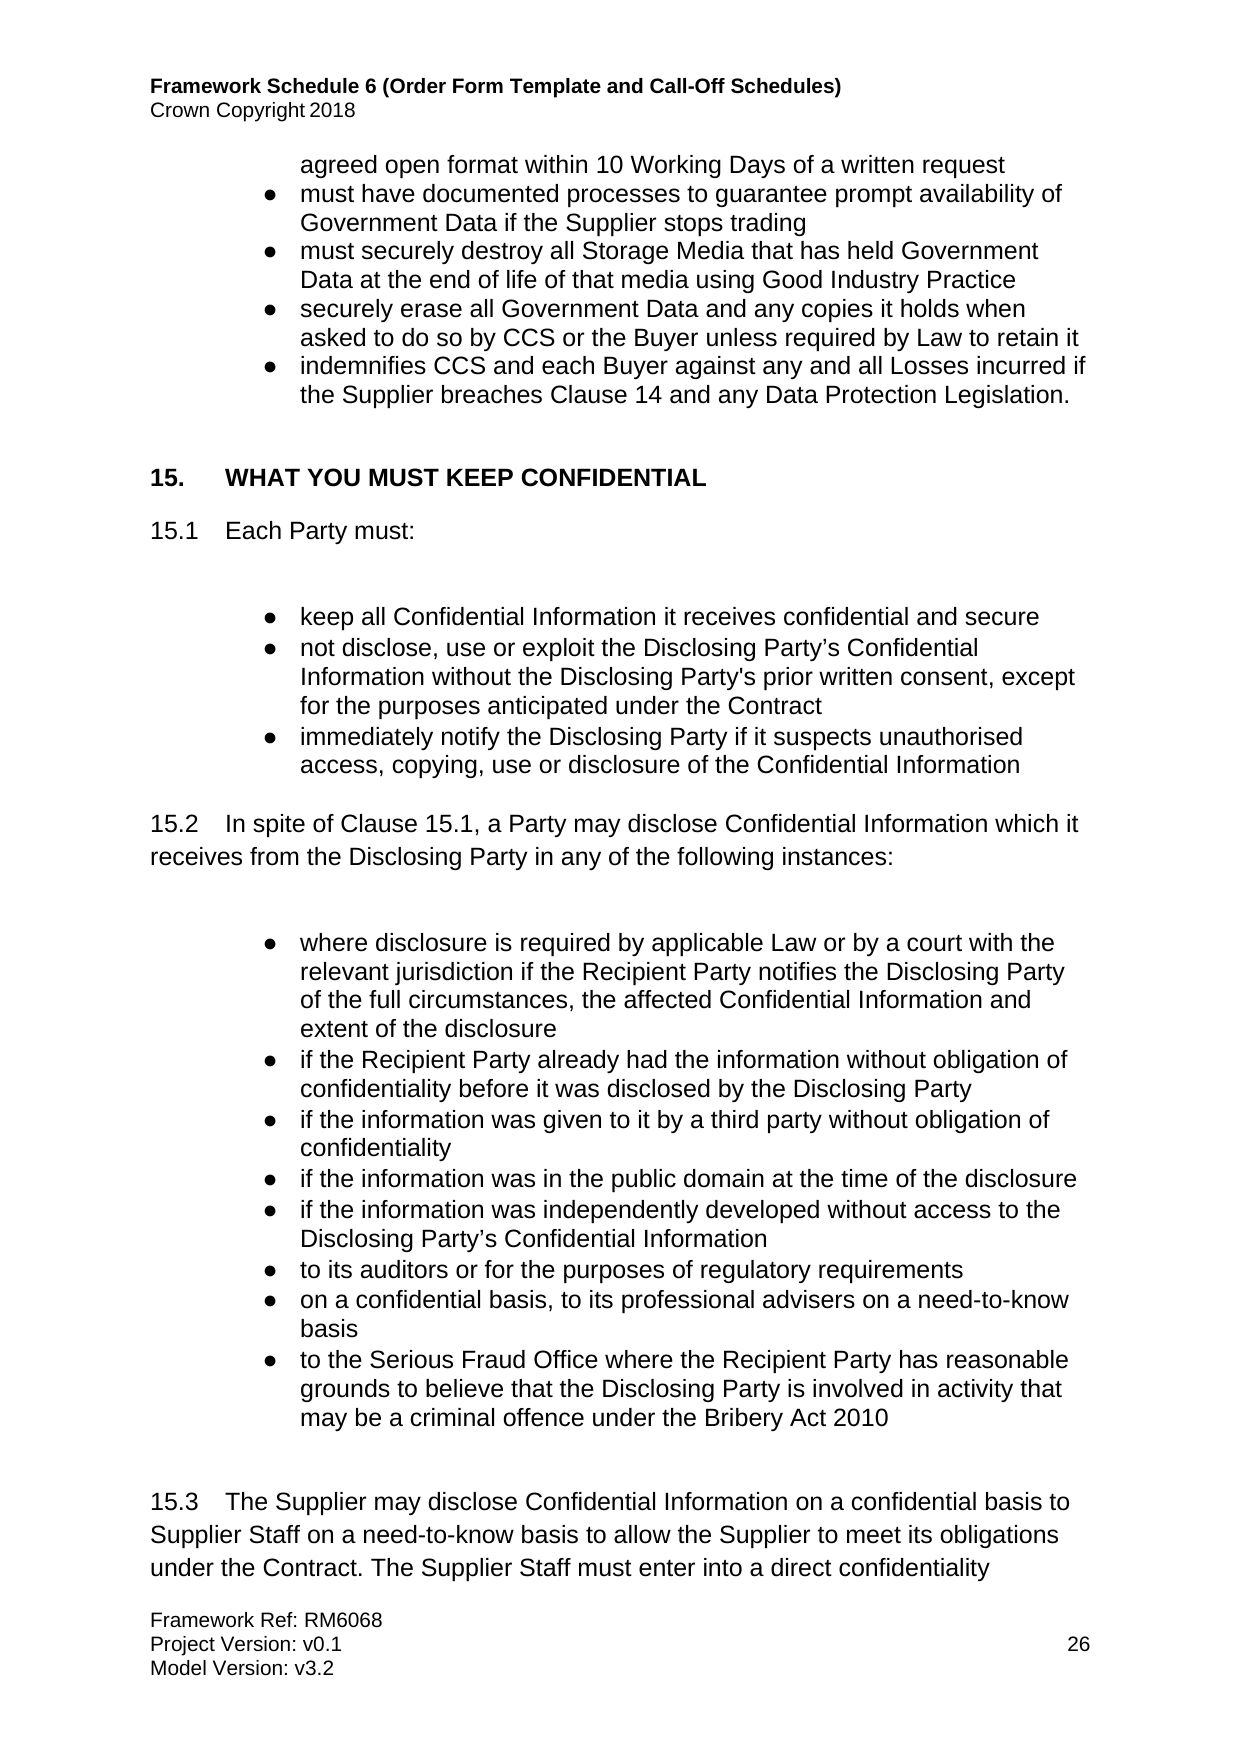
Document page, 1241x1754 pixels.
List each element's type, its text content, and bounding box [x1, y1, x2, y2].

list if the information was in the public domain at the time of the disclosure [262, 1164, 1090, 1193]
list must securely destroy all Storage Media that has held Government Data at the end of life of that media using Good Industry Practice [262, 236, 1090, 294]
list to the Serious Fraud Office where the Recipient Party has reasonable grounds to believe that the Disclosing Party is involved in activity that may be a criminal offence under the Bribery Act 2010 [262, 1345, 1090, 1431]
list to its auditors or for the purposes of regulatory requirements [262, 1255, 1090, 1283]
list keep all Confidential Information it receives confidential and secure [262, 602, 1090, 631]
text 15.1 Each Party must: [150, 516, 1090, 577]
list if the Recipient Party already had the information without obligation of confidentiality before it was disclosed by the Disclosing Party [262, 1045, 1090, 1103]
list on a confidential basis, to its professional advisers on a need-to-know basis [262, 1286, 1090, 1343]
list where disclosure is required by applicable Law or by a court with the relevant jurisdiction if the Recipient Party notifies the Disclosing Party of the full circumstances, the affected Confidential Information and extent of the disclosure [262, 928, 1090, 1043]
list not disclose, use or exploit the Disclosing Party’s Confidential Information without the Disclosing Party's prior written consent, except for the purposes anticipated under the Contract [262, 633, 1090, 719]
list must have documented processes to guarantee prompt availability of Government Data if the Supplier stops trading [262, 179, 1090, 236]
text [150, 1487, 1090, 1582]
list if the information was given to it by a third party without obligation of confidentiality [262, 1105, 1090, 1162]
list immediately notify the Disclosing Party if it suspects unauthorised access, copying, use or disclosure of the Confidential Information [262, 721, 1090, 807]
subtitle 15. What you must keep confidential [150, 463, 1090, 491]
text 15.2 In spite of Clause 15.1, a Party may disclose Confidential Information which it receives from the Disclosing Party in any of the following instances: [150, 809, 1090, 903]
list indemnifies CCS and each Buyer against any and all Losses incurred if the Supplier breaches Clause 14 and any Data Protection Legislation. [262, 351, 1090, 409]
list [262, 150, 1090, 179]
list securely erase all Government Data and any copies it holds when asked to do so by CCS or the Buyer unless required by Law to retain it [262, 294, 1090, 351]
list if the information was independently developed without access to the Disclosing Party’s Confidential Information [262, 1195, 1090, 1253]
